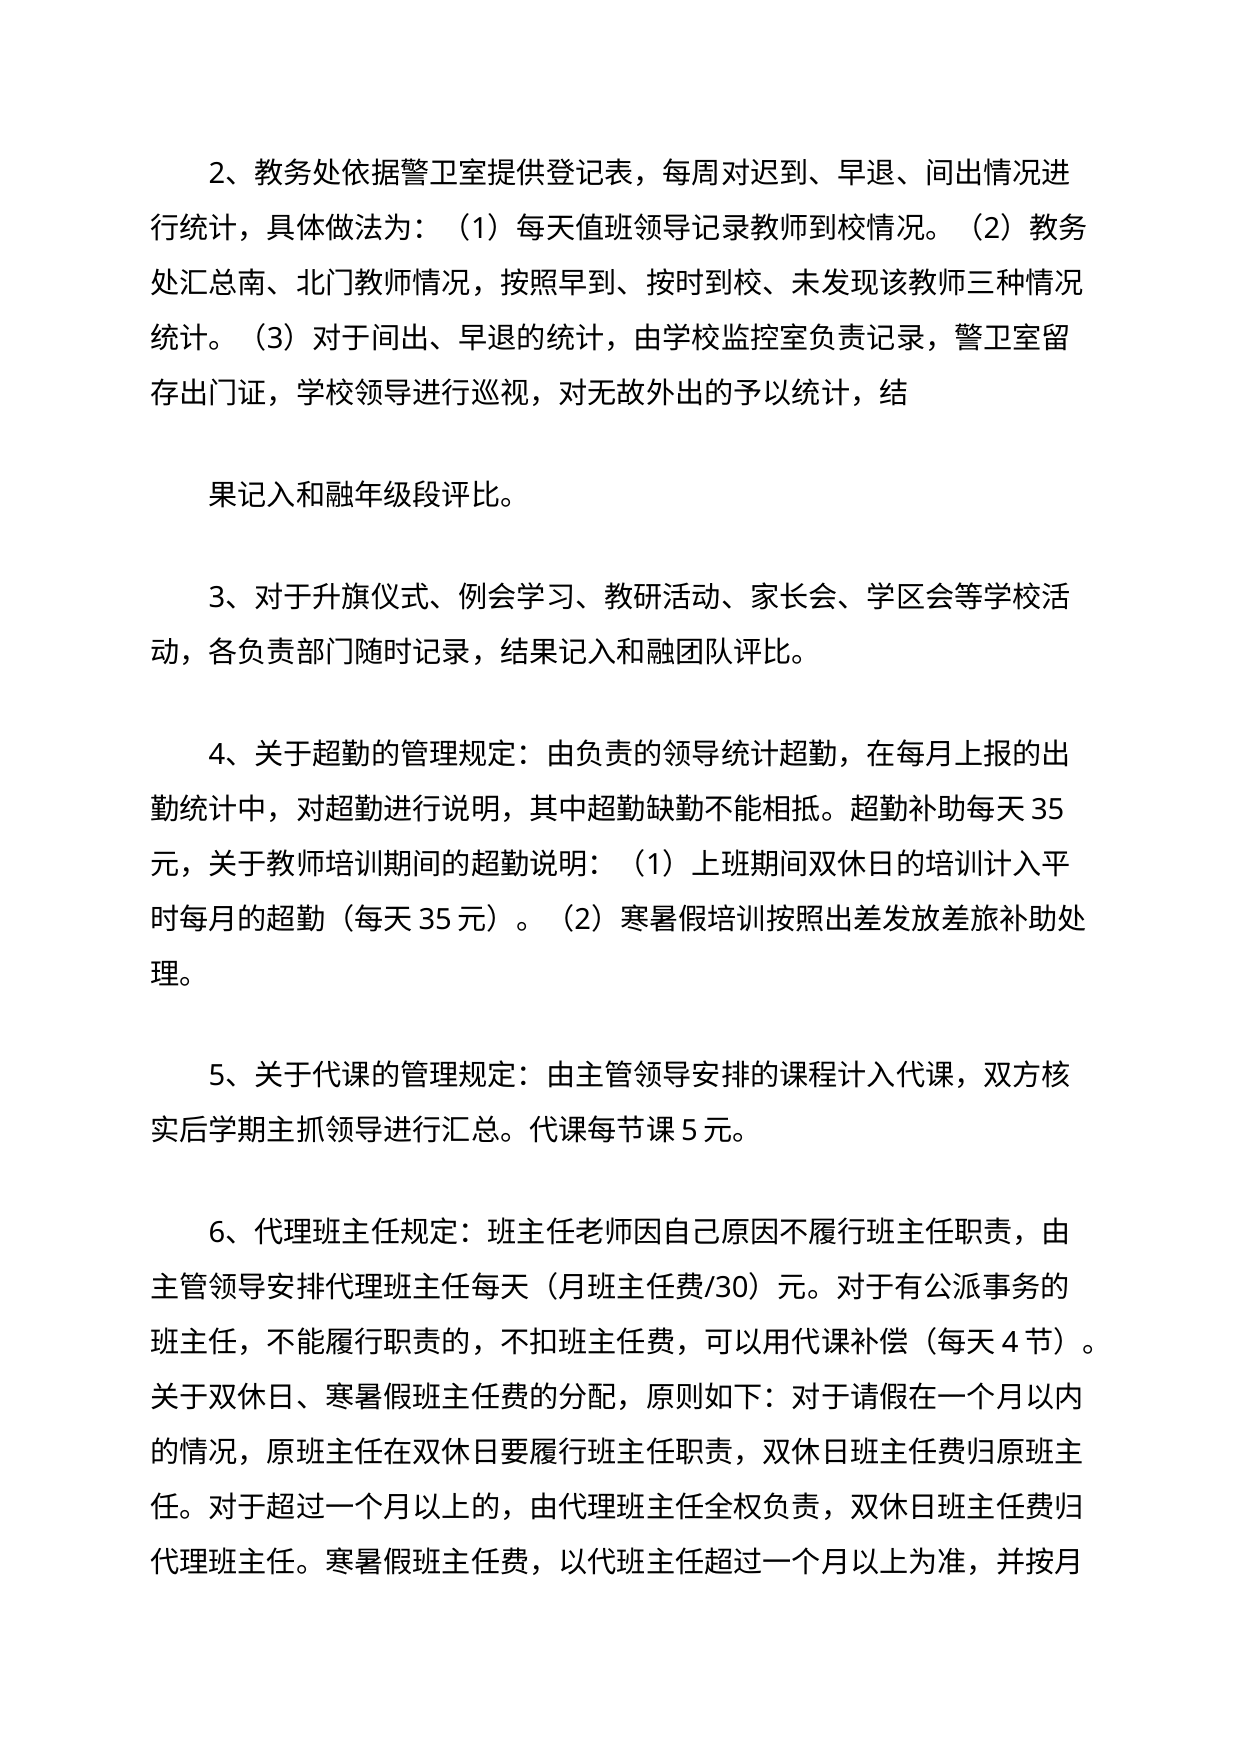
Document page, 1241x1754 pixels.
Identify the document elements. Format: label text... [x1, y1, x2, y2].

text 3、对于升旗仪式、例会学习、教研活动、家长会、学区会等学校活动，各负责部门随时记录，结果记入和融团队评比。 [150, 573, 1090, 671]
text 2、教务处依据警卫室提供登记表，每周对迟到、早退、间出情况进行统计，具体做法为：（1）每天值班领导记录教师到校情况。（2）教务处汇总南、北门教师情况，按照早到、按时到校、未发现该教师三种情况统计。（3）对于间出、早退的统计，由学校监控室负责记录，警卫室留存出门证，学校领导进行巡视，对无故外出的予以统计，结 [150, 150, 1090, 412]
text 果记入和融年级段评比。 [150, 472, 1090, 514]
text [150, 1209, 1090, 1581]
text 4、关于超勤的管理规定：由负责的领导统计超勤，在每月上报的出勤统计中，对超勤进行说明，其中超勤缺勤不能相抵。超勤补助每天35元，关于教师培训期间的超勤说明：（1）上班期间双休日的培训计入平时每月的超勤（每天35元）。（2）寒暑假培训按照出差发放差旅补助处理。 [150, 730, 1090, 992]
text 5、关于代课的管理规定：由主管领导安排的课程计入代课，双方核实后学期主抓领导进行汇总。代课每节课5元。 [150, 1052, 1090, 1149]
